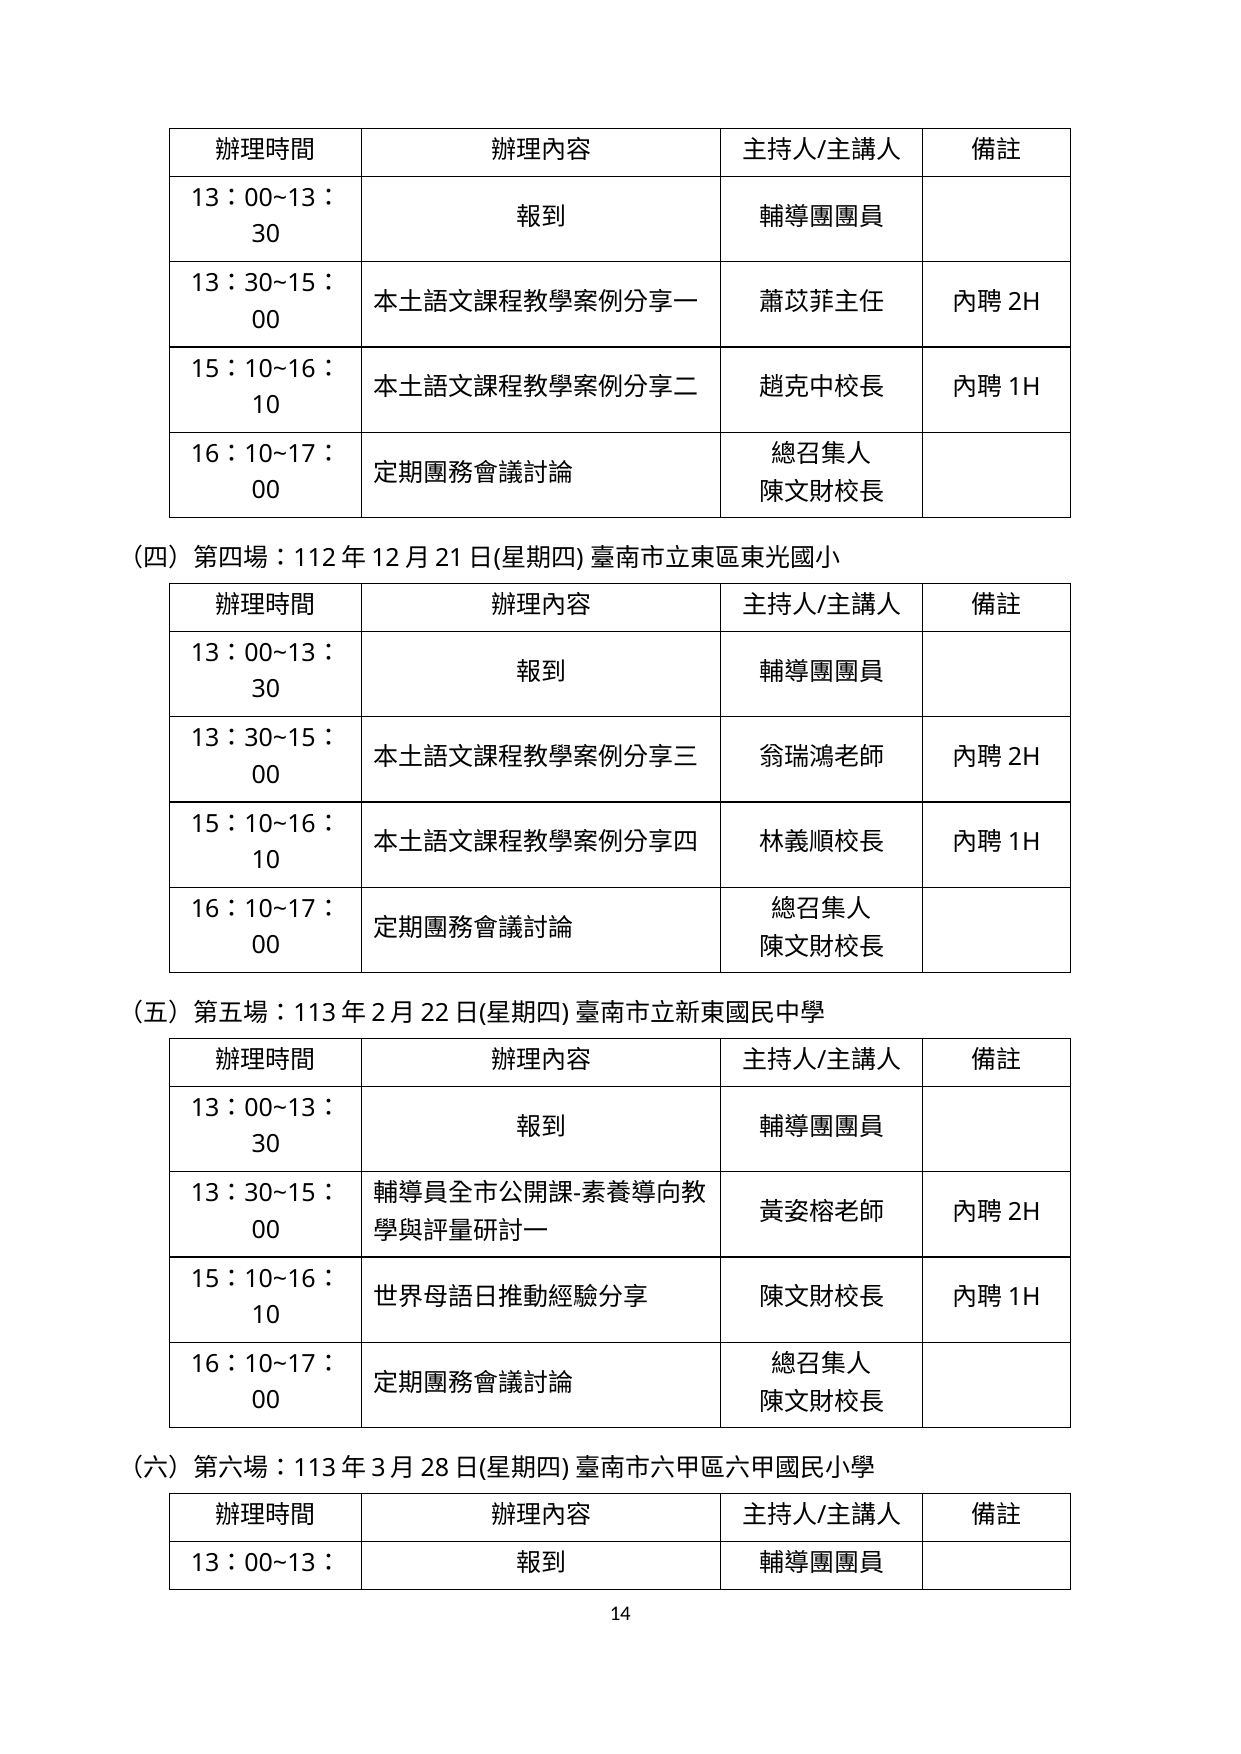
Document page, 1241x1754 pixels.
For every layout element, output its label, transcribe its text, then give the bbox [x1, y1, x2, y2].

table_cell 內聘2H [923, 262, 1070, 346]
table_cell 輔導員全市公開課-素養導向教學與評量研討一 [362, 1172, 720, 1256]
text （五）第五場：113年2月22日(星期四) 臺南市立新東國民中學 [118, 992, 1122, 1028]
table_cell 蕭苡菲主任 [721, 262, 922, 346]
table_cell 總召集人 陳文財校長 [721, 1343, 922, 1427]
table_cell 內聘1H [923, 1258, 1070, 1342]
table_cell 輔導團團員 [721, 632, 922, 716]
table_header 備註 [923, 584, 1070, 631]
table_cell 林義順校長 [721, 803, 922, 887]
table_header 辦理時間 [170, 1494, 361, 1541]
table_cell 報到 [362, 632, 720, 716]
table_cell [923, 433, 1070, 517]
table_header 備註 [923, 1039, 1070, 1086]
table_header 辦理內容 [362, 584, 720, 631]
table_cell 16：10~17：00 [170, 433, 361, 517]
table_header 辦理時間 [170, 584, 361, 631]
text （六）第六場：113年3月28日(星期四) 臺南市六甲區六甲國民小學 [118, 1447, 1122, 1483]
table_cell 內聘2H [923, 1172, 1070, 1256]
table_cell [923, 1542, 1070, 1588]
table_cell 定期團務會議討論 [362, 433, 720, 517]
table_header 備註 [923, 1494, 1070, 1541]
table_header 辦理內容 [362, 1494, 720, 1541]
table_cell 本土語文課程教學案例分享一 [362, 262, 720, 346]
table_header 辦理內容 [362, 1039, 720, 1086]
table_cell [923, 1343, 1070, 1427]
table_header 備註 [923, 129, 1070, 176]
table_cell 陳文財校長 [721, 1258, 922, 1342]
table_cell 15：10~16：10 [170, 803, 361, 887]
table_cell 13：30~15：00 [170, 1172, 361, 1256]
table_cell 內聘1H [923, 348, 1070, 432]
table_cell 本土語文課程教學案例分享四 [362, 803, 720, 887]
table_cell 15：10~16：10 [170, 348, 361, 432]
table_cell [923, 177, 1070, 261]
table_cell 總召集人 陳文財校長 [721, 888, 922, 972]
table_header 主持人/主講人 [721, 584, 922, 631]
table_cell 總召集人 陳文財校長 [721, 433, 922, 517]
table_cell 13：00~13：30 [170, 632, 361, 716]
table_cell 13：00~13：30 [170, 1542, 361, 1588]
table_cell 定期團務會議討論 [362, 888, 720, 972]
table_header 主持人/主講人 [721, 1494, 922, 1541]
table_cell 16：10~17：00 [170, 1343, 361, 1427]
table_header 辦理時間 [170, 1039, 361, 1086]
table_cell 13：30~15：00 [170, 717, 361, 801]
table_cell 15：10~16：10 [170, 1258, 361, 1342]
text （四）第四場：112年12月21日(星期四) 臺南市立東區東光國小 [118, 537, 1122, 573]
table_cell 報到 [362, 1087, 720, 1171]
table_cell 內聘2H [923, 717, 1070, 801]
table_cell 本土語文課程教學案例分享二 [362, 348, 720, 432]
table_cell 13：00~13：30 [170, 177, 361, 261]
table_cell 輔導團團員 [721, 1542, 922, 1588]
table_cell 定期團務會議討論 [362, 1343, 720, 1427]
table_cell [923, 888, 1070, 972]
table_cell 16：10~17：00 [170, 888, 361, 972]
table_cell 世界母語日推動經驗分享 [362, 1258, 720, 1342]
table_cell 內聘1H [923, 803, 1070, 887]
table_cell 報到 [362, 177, 720, 261]
table_header 辦理內容 [362, 129, 720, 176]
table_cell 13：00~13：30 [170, 1087, 361, 1171]
table_cell 輔導團團員 [721, 177, 922, 261]
table_cell 翁瑞鴻老師 [721, 717, 922, 801]
table_cell [923, 632, 1070, 716]
table_cell 13：30~15：00 [170, 262, 361, 346]
table_header 主持人/主講人 [721, 129, 922, 176]
table_cell 本土語文課程教學案例分享三 [362, 717, 720, 801]
table_cell 報到 [362, 1542, 720, 1588]
table_header 主持人/主講人 [721, 1039, 922, 1086]
table_cell [923, 1087, 1070, 1171]
table_cell 趙克中校長 [721, 348, 922, 432]
table_header 辦理時間 [170, 129, 361, 176]
table_cell 黃姿榕老師 [721, 1172, 922, 1256]
table_cell 輔導團團員 [721, 1087, 922, 1171]
